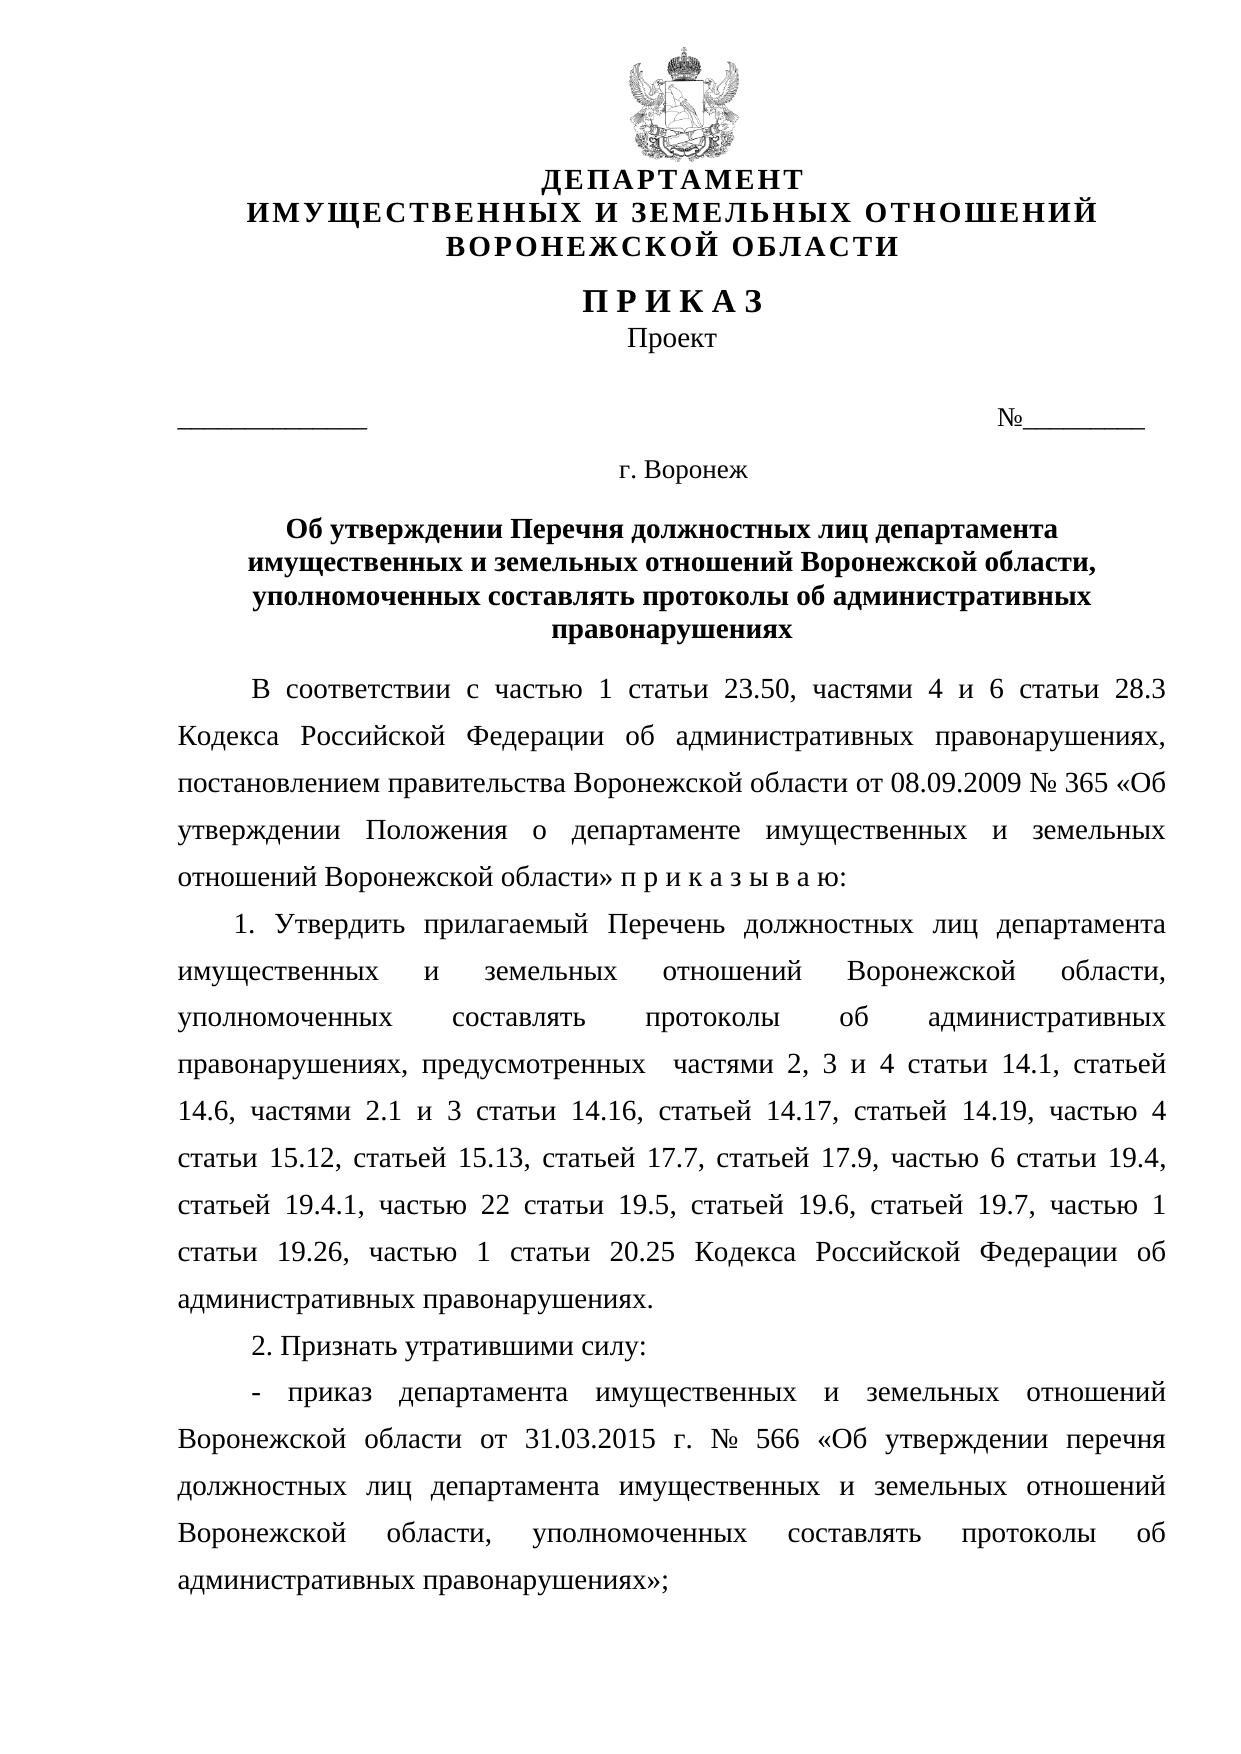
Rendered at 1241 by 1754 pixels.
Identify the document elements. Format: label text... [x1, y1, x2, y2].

text Об утверждении Перечня должностных лиц департамента имущественных и земельных отношений Воронежской области, уполномоченных составлять протоколы об административных правонарушениях [177, 511, 1167, 645]
text - приказ департамента имущественных и земельных отношений Воронежской области от 31.03.2015 г. № 566 «Об утверждении перечня должностных лиц департамента имущественных и земельных отношений Воронежской области, уполномоченных составлять протоколы об административных правонарушениях»; [177, 1374, 1167, 1596]
text ______________ №_________ [177, 401, 1167, 432]
text Проект [177, 320, 1167, 353]
text 2. Признать утратившими силу: [177, 1328, 1167, 1361]
text г. Воронеж [177, 453, 1169, 484]
text П Р И К А З [177, 282, 1167, 320]
text В соответствии с частью 1 статьи 23.50, частями 4 и 6 статьи 28.3 Кодекса Российской Федерации об административных правонарушениях, постановлением правительства Воронежской области от 08.09.2009 № 365 «Об утверждении Положения о департаменте имущественных и земельных отношений Воронежской области» п р и к а з ы в а ю: [177, 671, 1167, 892]
text 1. Утвердить прилагаемый Перечень должностных лиц департамента имущественных и земельных отношений Воронежской области, уполномоченных составлять протоколы об административных правонарушениях, предусмотренных частями 2, 3 и 4 статьи 14.1, статьей 14.6, частями 2.1 и 3 статьи 14.16, статьей 14.17, статьей 14.19, частью 4 статьи 15.12, статьей 15.13, статьей 17.7, статьей 17.9, частью 6 статьи 19.4, статьей 19.4.1, частью 22 статьи 19.5, статьей 19.6, статьей 19.7, частью 1 статьи 19.26, частью 1 статьи 20.25 Кодекса Российской Федерации об административных правонарушениях. [177, 906, 1167, 1314]
picture [627, 44, 741, 162]
text ДЕПАРТАМЕНТ [177, 162, 1167, 195]
text ИМУЩЕСТВЕННЫХ И ЗЕМЕЛЬНЫХ ОТНОШЕНИЙ ВОРОНЕЖСКОЙ ОБЛАСТИ [177, 195, 1167, 262]
